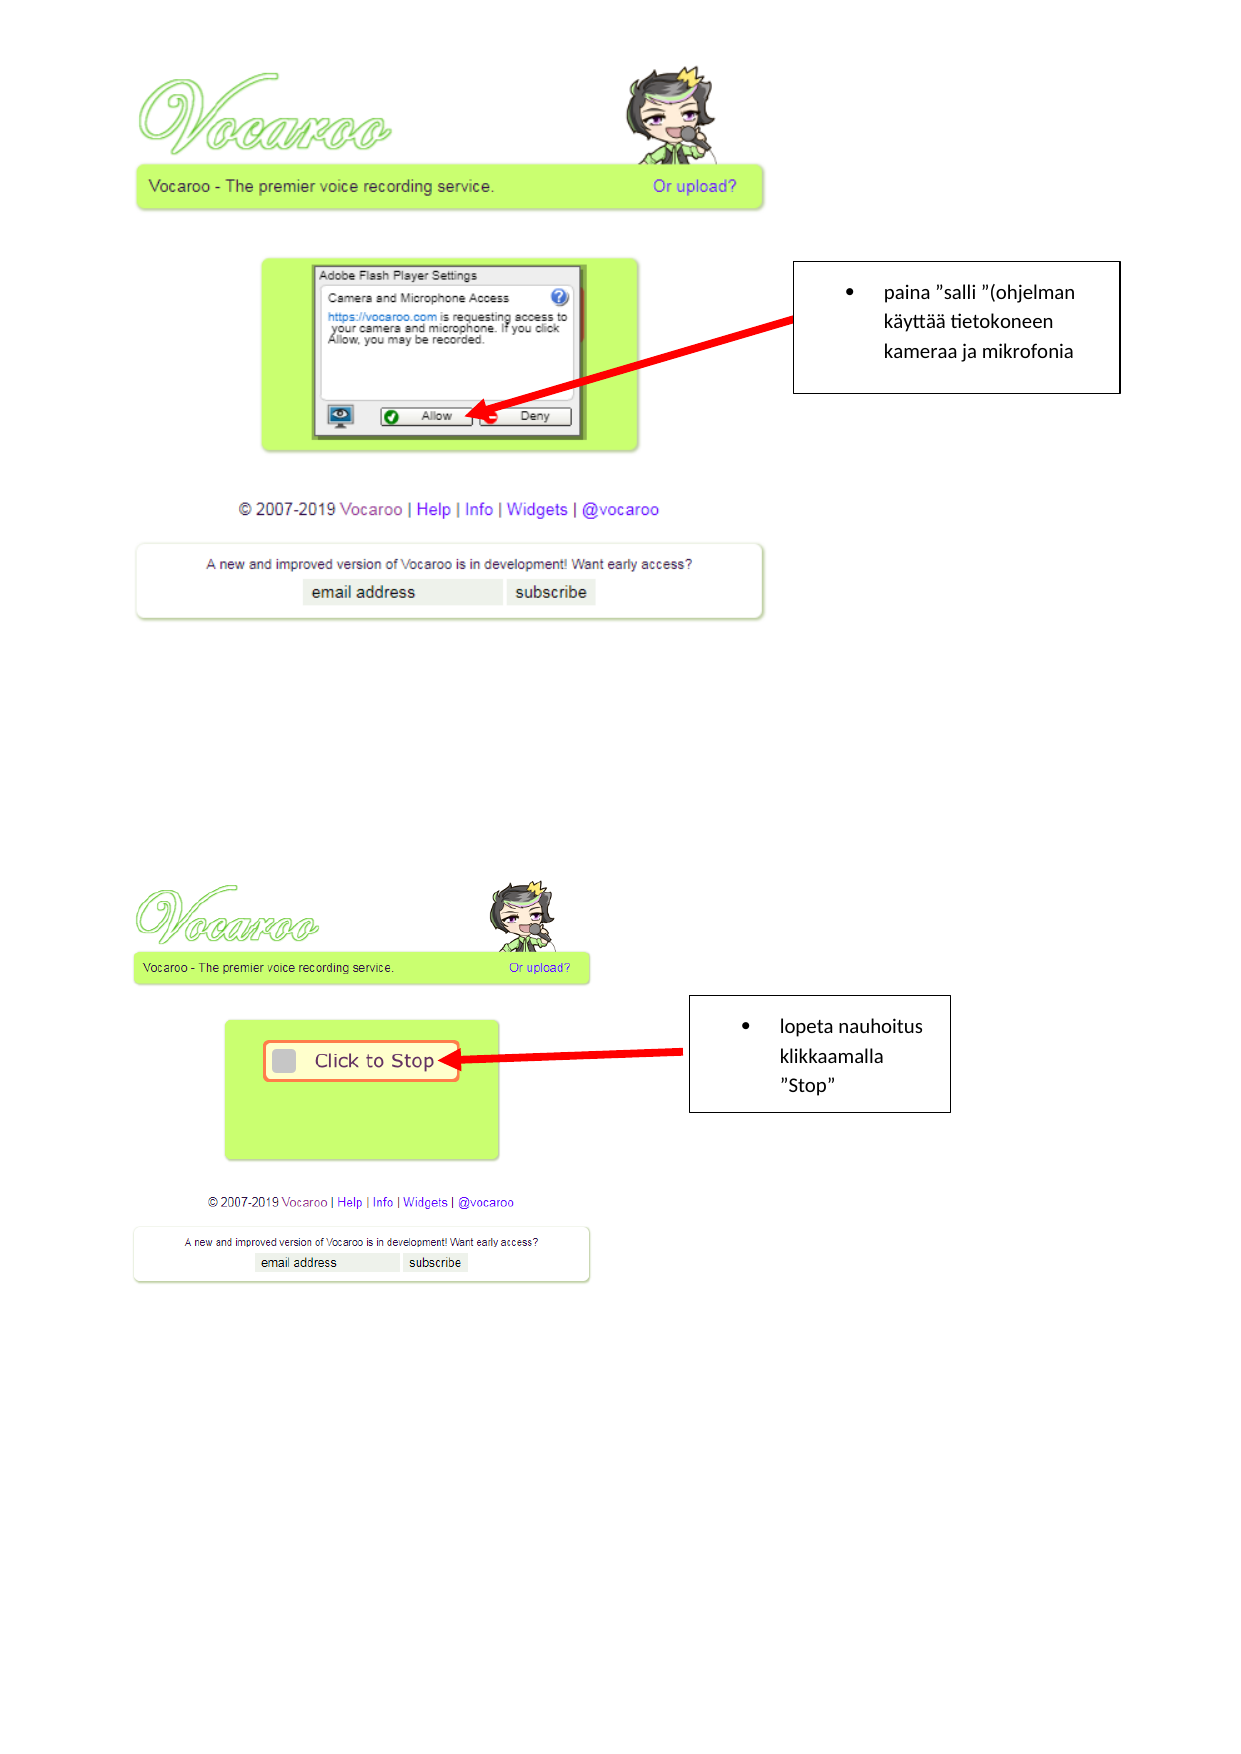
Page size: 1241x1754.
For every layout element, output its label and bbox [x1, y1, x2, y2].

picture [118, 862, 620, 1328]
picture [118, 59, 782, 638]
